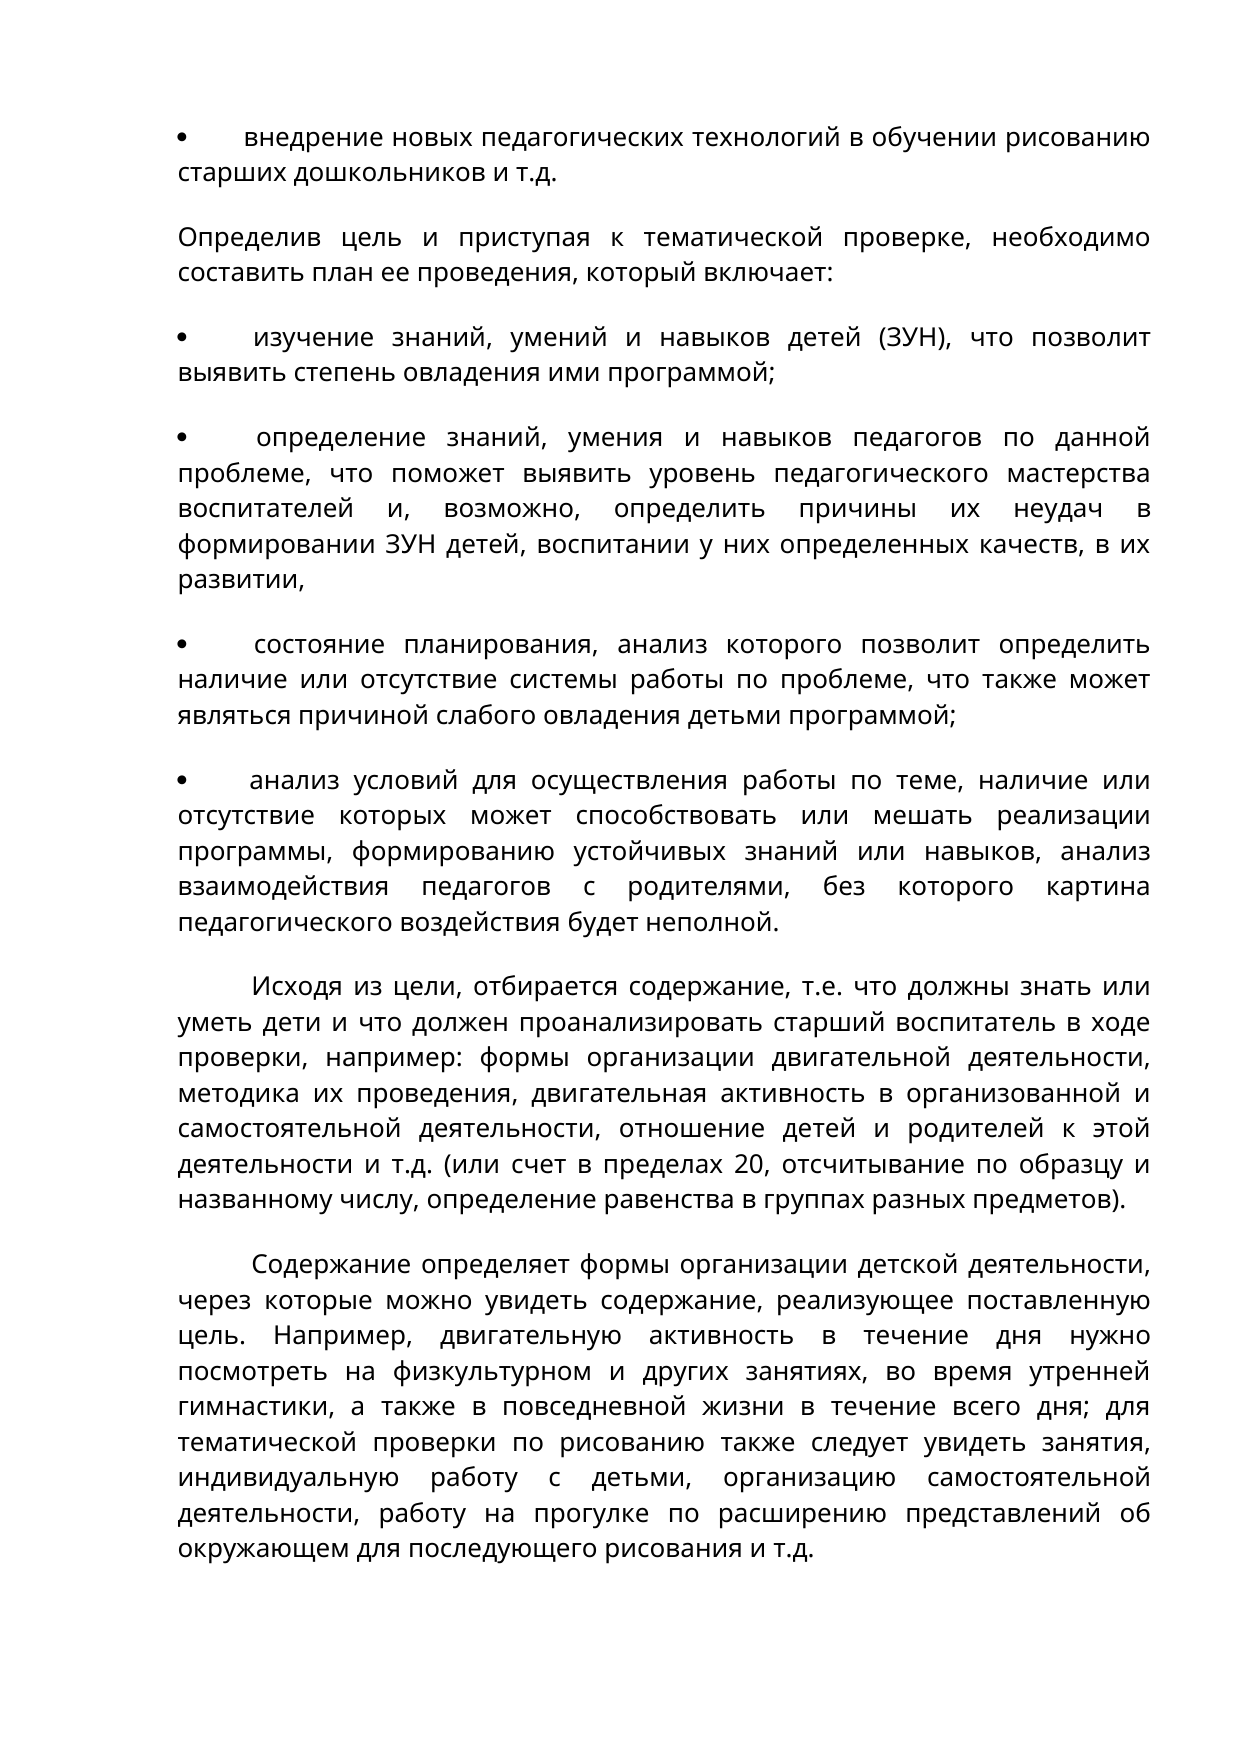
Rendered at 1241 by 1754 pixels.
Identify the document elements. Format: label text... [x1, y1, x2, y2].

text Исходя из цели, отбирается содержание, т.е. что должны знать или уметь дети и что должен проанализировать старший воспитатель в ходе проверки, например: формы организации двигательной деятельности, методика их проведения, двигательная активность в организованной и самостоятельной деятельности, отношение детей и родителей к этой деятельности и т.д. (или счет в пределах 20, отсчитывание по образцу и названному числу, определение равенства в группах разных предметов). [177, 968, 1152, 1217]
text анализ условий для осуществления работы по теме, наличие или отсутствие которых может способствовать или мешать реализации программы, формированию устойчивых знаний или навыков, анализ взаимодействия педагогов с родителями, без которого картина педагогического воздействия будет неполной. [177, 761, 1152, 939]
text внедрение новых педагогических технологий в обучении рисованию старших дошкольников и т.д. [177, 118, 1152, 189]
text определение знаний, умения и навыков педагогов по данной проблеме, что поможет выявить уровень педагогического мастерства воспитателей и, возможно, определить причины их неудач в формировании ЗУН детей, воспитании у них определенных качеств, в их развитии, [177, 419, 1152, 596]
text состояние планирования, анализ которого позволит определить наличие или отсутствие системы работы по проблеме, что также может являться причиной слабого овладения детьми программой; [177, 626, 1152, 732]
text Содержание определяет формы организации детской деятельности, через которые можно увидеть содержание, реализующее поставленную цель. Например, двигательную активность в течение дня нужно посмотреть на физкультурном и других занятиях, во время утренней гимнастики, а также в повседневной жизни в течение всего дня; для тематической проверки по рисованию также следует увидеть занятия, индивидуальную работу с детьми, организацию самостоятельной деятельности, работу на прогулке по расширению представлений об окружающем для последующего рисования и т.д. [177, 1246, 1152, 1566]
text изучение знаний, умений и навыков детей (ЗУН), что позволит выявить степень овладения ими программой; [177, 318, 1152, 389]
text Определив цель и приступая к тематической проверке, необходимо составить план ее проведения, который включает: [177, 218, 1152, 289]
